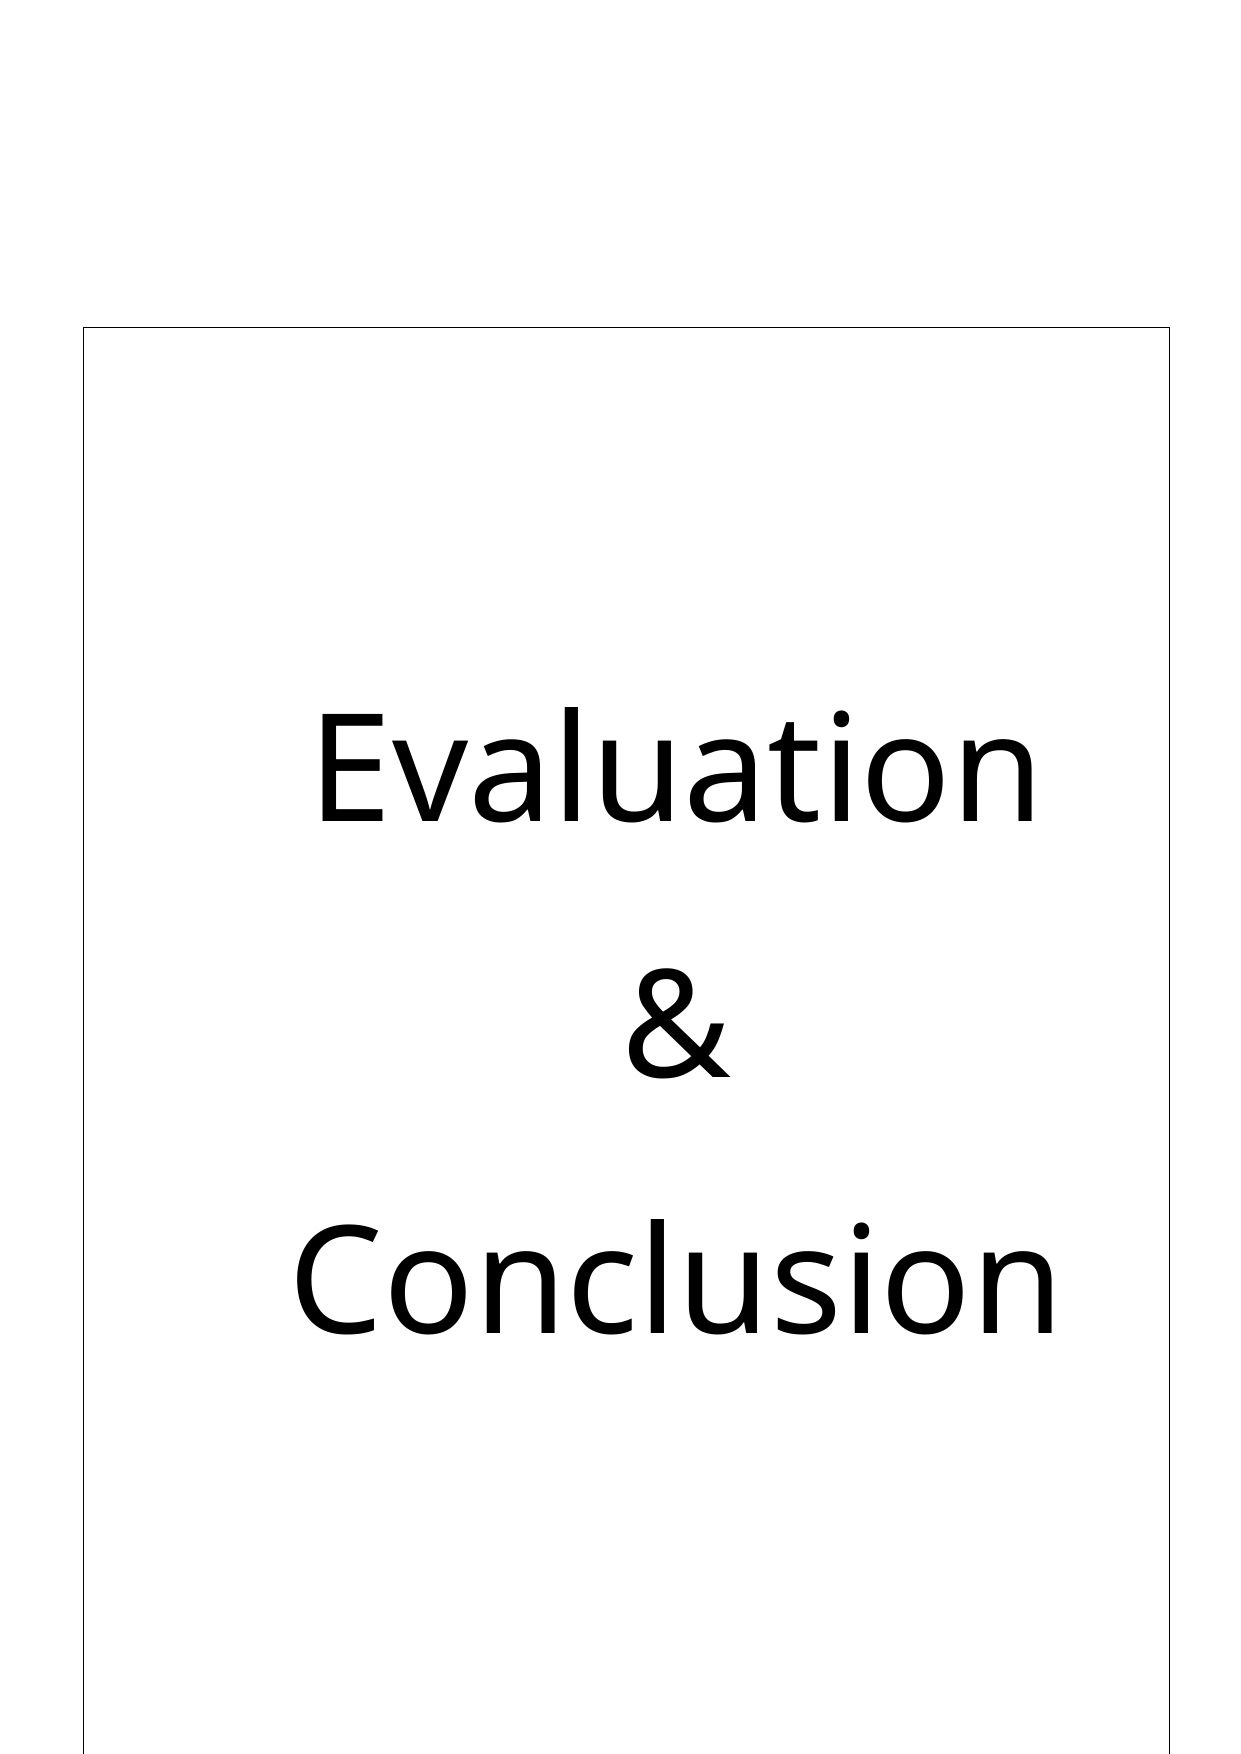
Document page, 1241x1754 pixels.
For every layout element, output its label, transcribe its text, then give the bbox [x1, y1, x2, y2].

text Evaluation [262, 661, 1090, 866]
text & [262, 917, 1090, 1121]
text Conclusion [262, 1173, 1090, 1377]
